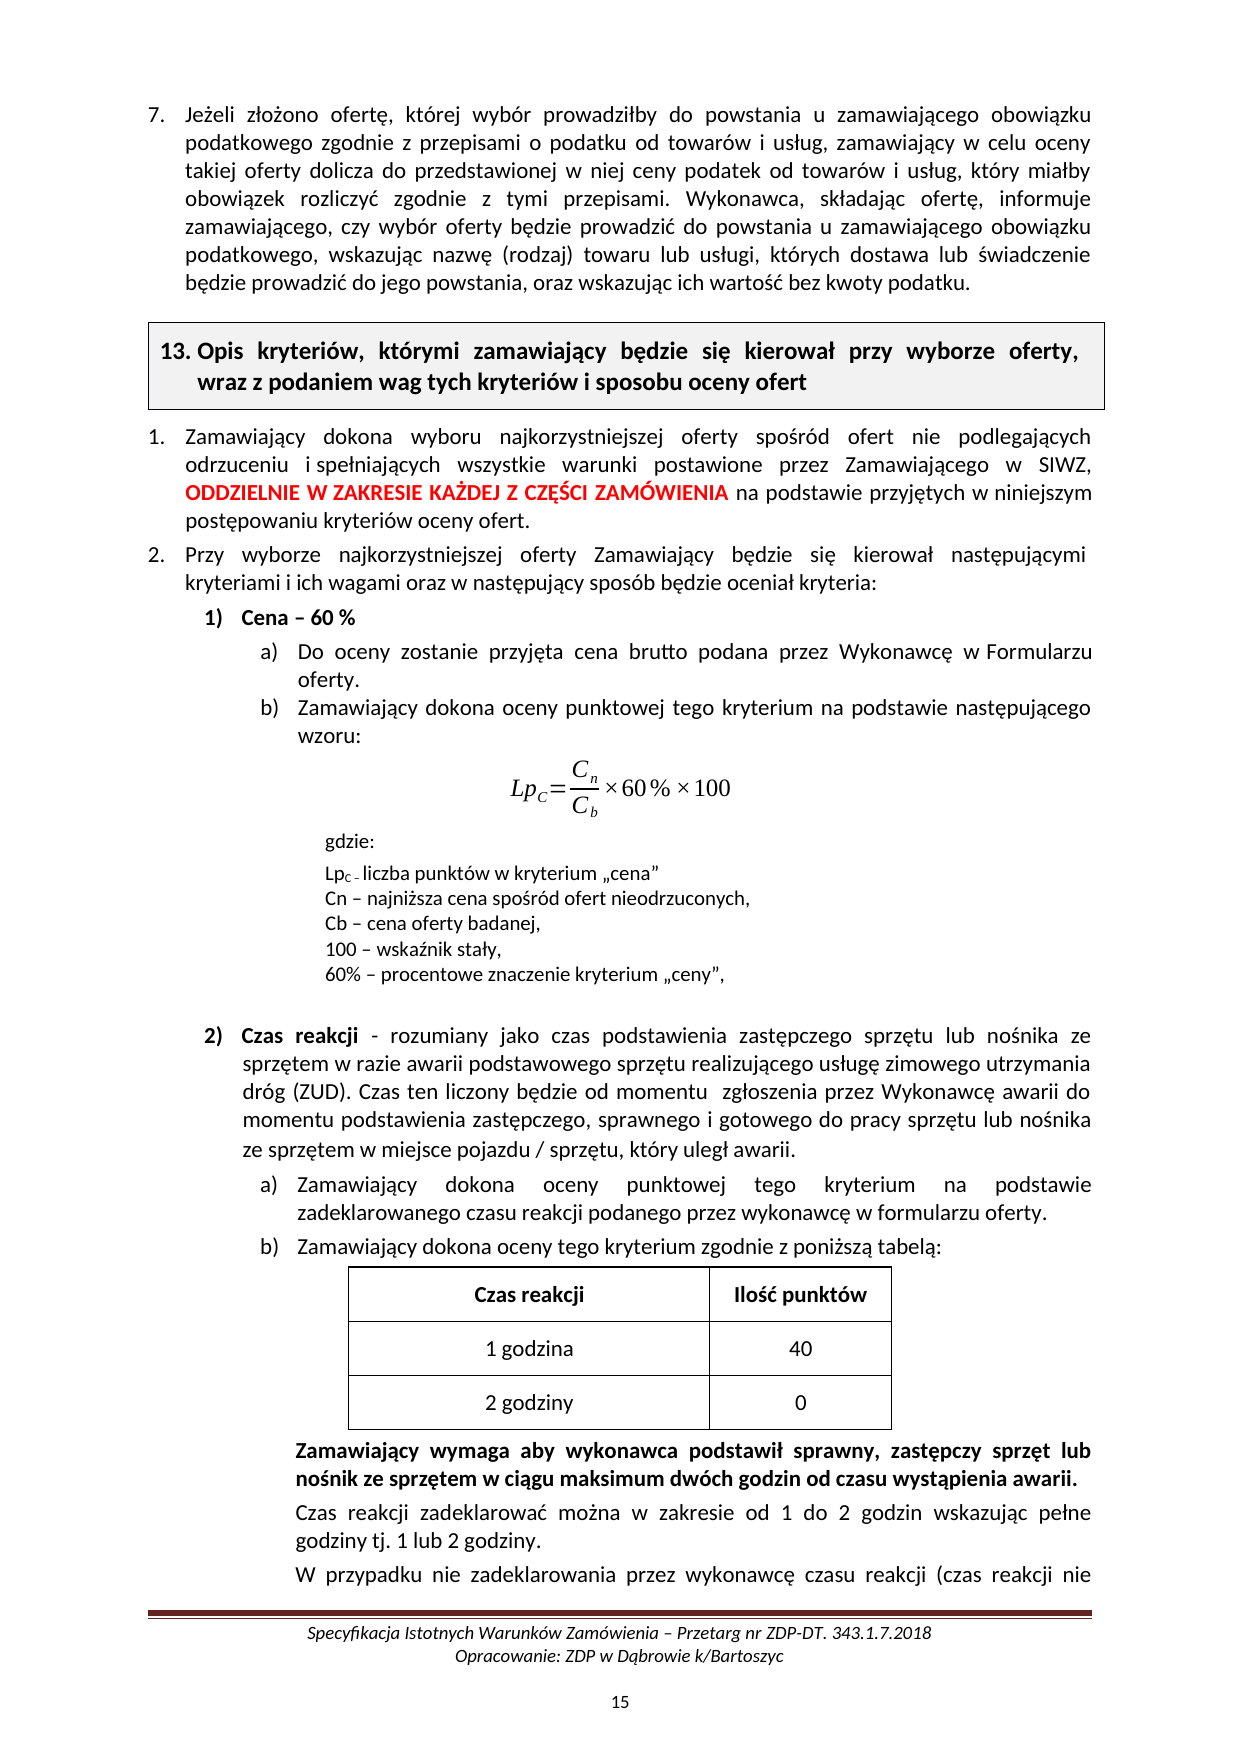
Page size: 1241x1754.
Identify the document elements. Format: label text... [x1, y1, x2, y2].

list Zamawiający dokona oceny punktowej tego kryterium na podstawie zadeklarowanego czasu reakcji podanego przez wykonawcę w formularzu oferty. [260, 1170, 1092, 1226]
list Czas reakcji - rozumiany jako czas podstawienia zastępczego sprzętu lub nośnika ze sprzętem w razie awarii podstawowego sprzętu realizującego usługę zimowego utrzymania dróg (ZUD). Czas ten liczony będzie od momentu zgłoszenia przez Wykonawcę awarii do momentu podstawienia zastępczego, sprawnego i gotowego do pracy sprzętu lub nośnika ze sprzętem w miejsce pojazdu / sprzętu, który uległ awarii. [204, 1021, 1092, 1164]
text Cb – cena oferty badanej, [325, 911, 1092, 936]
list Zamawiający dokona oceny punktowej tego kryterium na podstawie następującego wzoru: [260, 693, 1092, 749]
table_header Opis kryteriów, którymi zamawiający będzie się kierował przy wyborze oferty, wraz z podaniem wag tych kryteriów i sposobu oceny ofert [149, 323, 1104, 409]
text Czas reakcji zadeklarować można w zakresie od 1 do 2 godzin wskazując pełne godziny tj. 1 lub 2 godziny. [295, 1498, 1092, 1554]
text LpC – liczba punktów w kryterium „cena” [325, 860, 1092, 885]
text 60% – procentowe znaczenie kryterium „ceny”, [325, 961, 1092, 987]
list Zamawiający dokona wyboru najkorzystniejszej oferty spośród ofert nie podlegających odrzuceniu i spełniających wszystkie warunki postawione przez Zamawiającego w SIWZ, oddzielnie w zakresie każdej z części zamówienia na podstawie przyjętych w niniejszym postępowaniu kryteriów oceny ofert. [148, 422, 1092, 534]
list Do oceny zostanie przyjęta cena brutto podana przez Wykonawcę w Formularzu oferty. [260, 637, 1092, 693]
table_cell 0 [710, 1376, 891, 1429]
table_cell 40 [710, 1322, 891, 1374]
table_header Czas reakcji [349, 1268, 709, 1321]
text Cn – najniższa cena spośród ofert nieodrzuconych, [325, 885, 1092, 911]
table_cell 1 godzina [349, 1322, 709, 1374]
list Cena – 60 % [204, 603, 1092, 631]
text Zamawiający wymaga aby wykonawca podstawił sprawny, zastępczy sprzęt lub nośnik ze sprzętem w ciągu maksimum dwóch godzin od czasu wystąpienia awarii. [295, 1436, 1092, 1492]
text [295, 1561, 1092, 1588]
list Zamawiający dokona oceny tego kryterium zgodnie z poniższą tabelą: [260, 1232, 1092, 1260]
text 100 – wskaźnik stały, [325, 936, 1092, 961]
table_header Ilość punktów [710, 1268, 891, 1321]
list Jeżeli złożono ofertę, której wybór prowadziłby do powstania u zamawiającego obowiązku podatkowego zgodnie z przepisami o podatku od towarów i usług, zamawiający w celu oceny takiej oferty dolicza do przedstawionej w niej ceny podatek od towarów i usług, który miałby obowiązek rozliczyć zgodnie z tymi przepisami. Wykonawca, składając ofertę, informuje zamawiającego, czy wybór oferty będzie prowadzić do powstania u zamawiającego obowiązku podatkowego, wskazując nazwę (rodzaj) towaru lub usługi, których dostawa lub świadczenie będzie prowadzić do jego powstania, oraz wskazując ich wartość bez kwoty podatku. [148, 100, 1092, 297]
list Przy wyborze najkorzystniejszej oferty Zamawiający będzie się kierował następującymi kryteriami i ich wagami oraz w następujący sposób będzie oceniał kryteria: [148, 541, 1087, 597]
text gdzie: [325, 828, 1092, 853]
table_cell 2 godziny [349, 1376, 709, 1429]
